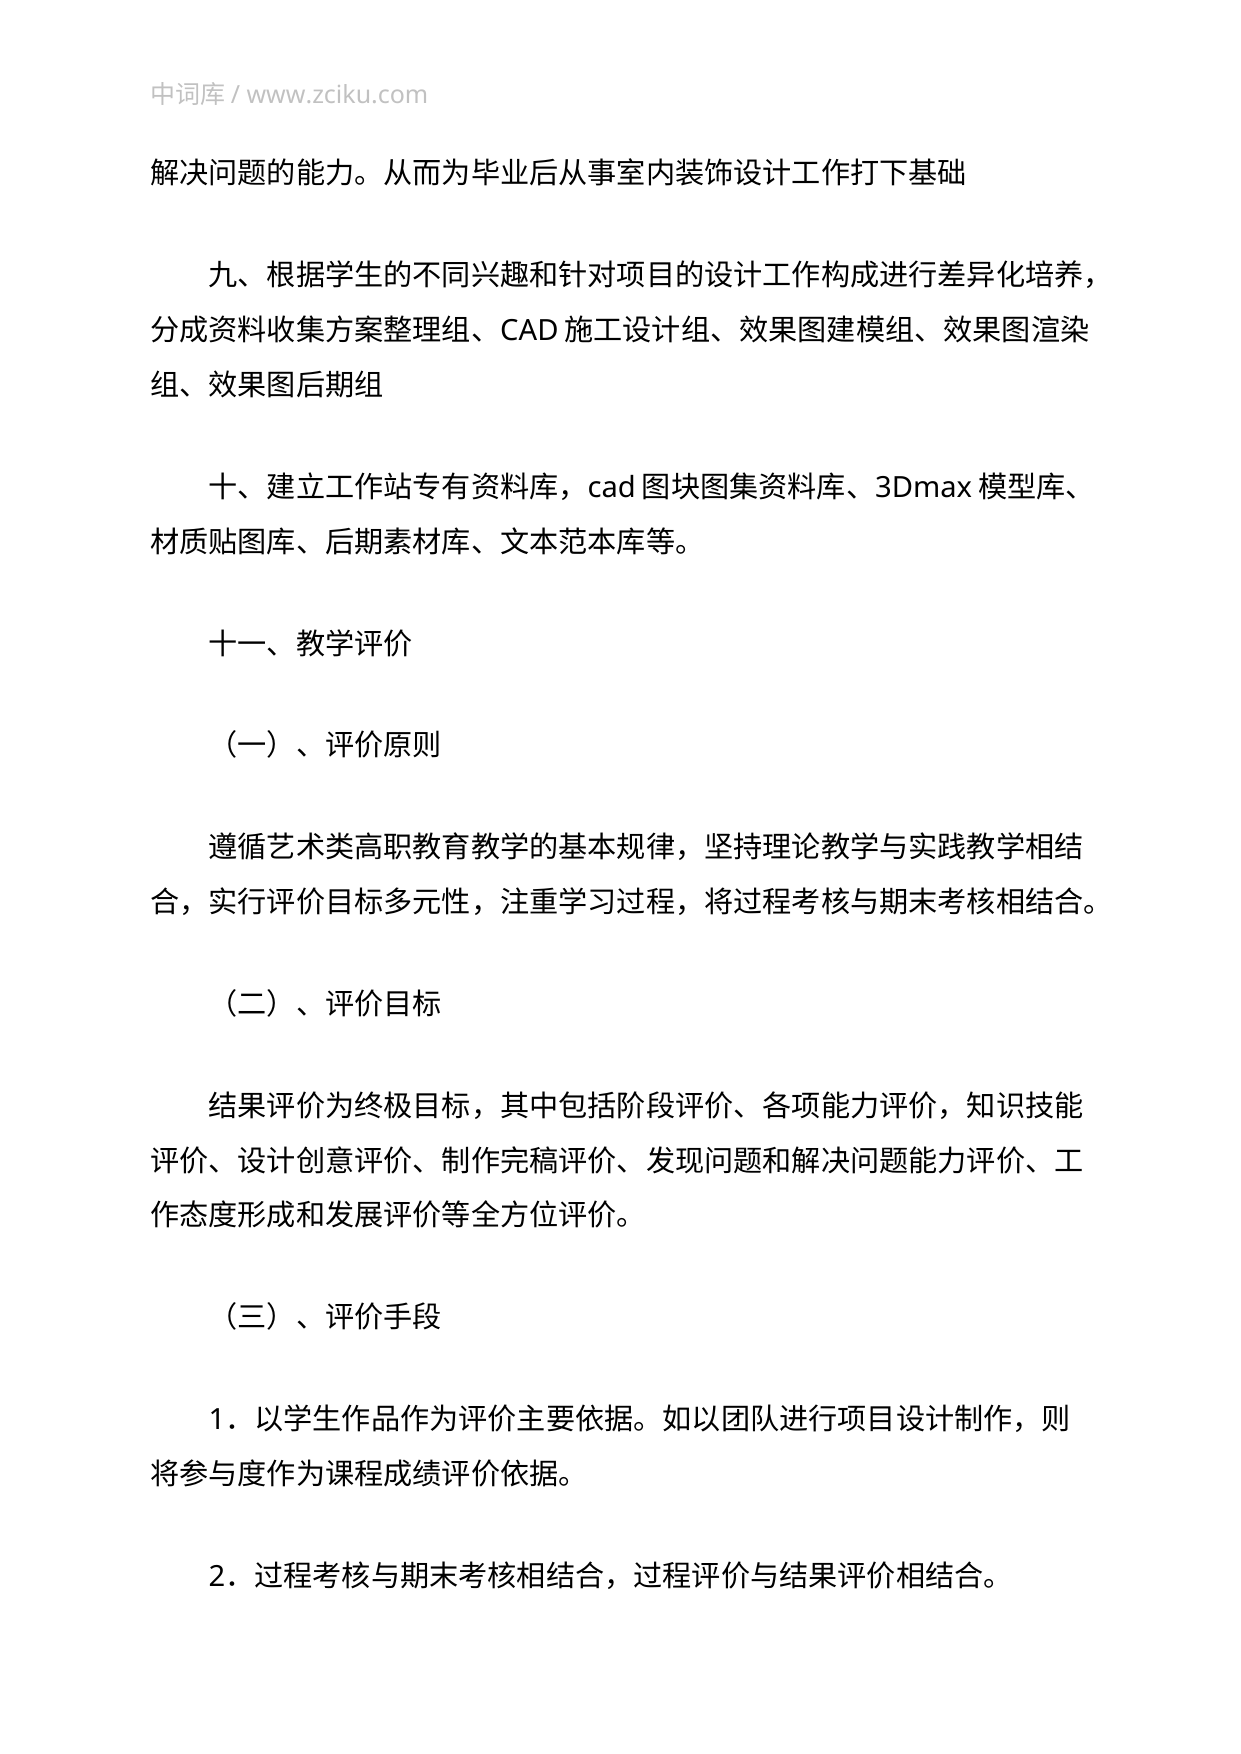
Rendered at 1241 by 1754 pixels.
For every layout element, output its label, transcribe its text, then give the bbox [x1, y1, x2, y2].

text 十一、教学评价 [150, 620, 1090, 662]
text （一）、评价原则 [150, 722, 1090, 764]
text 十、建立工作站专有资料库，cad图块图集资料库、3Dmax模型库、材质贴图库、后期素材库、文本范本库等。 [150, 463, 1090, 561]
text （二）、评价目标 [150, 980, 1090, 1023]
text 1．以学生作品作为评价主要依据。如以团队进行项目设计制作，则将参与度作为课程成绩评价依据。 [150, 1396, 1090, 1493]
text 结果评价为终极目标，其中包括阶段评价、各项能力评价，知识技能评价、设计创意评价、制作完稿评价、发现问题和解决问题能力评价、工作态度形成和发展评价等全方位评价。 [150, 1082, 1090, 1234]
text 2．过程考核与期末考核相结合，过程评价与结果评价相结合。 [150, 1552, 1090, 1595]
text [150, 150, 1090, 192]
text （三）、评价手段 [150, 1294, 1090, 1336]
text 九、根据学生的不同兴趣和针对项目的设计工作构成进行差异化培养，分成资料收集方案整理组、CAD施工设计组、效果图建模组、效果图渲染组、效果图后期组 [150, 252, 1090, 404]
text 遵循艺术类高职教育教学的基本规律，坚持理论教学与实践教学相结合，实行评价目标多元性，注重学习过程，将过程考核与期末考核相结合。 [150, 824, 1090, 921]
